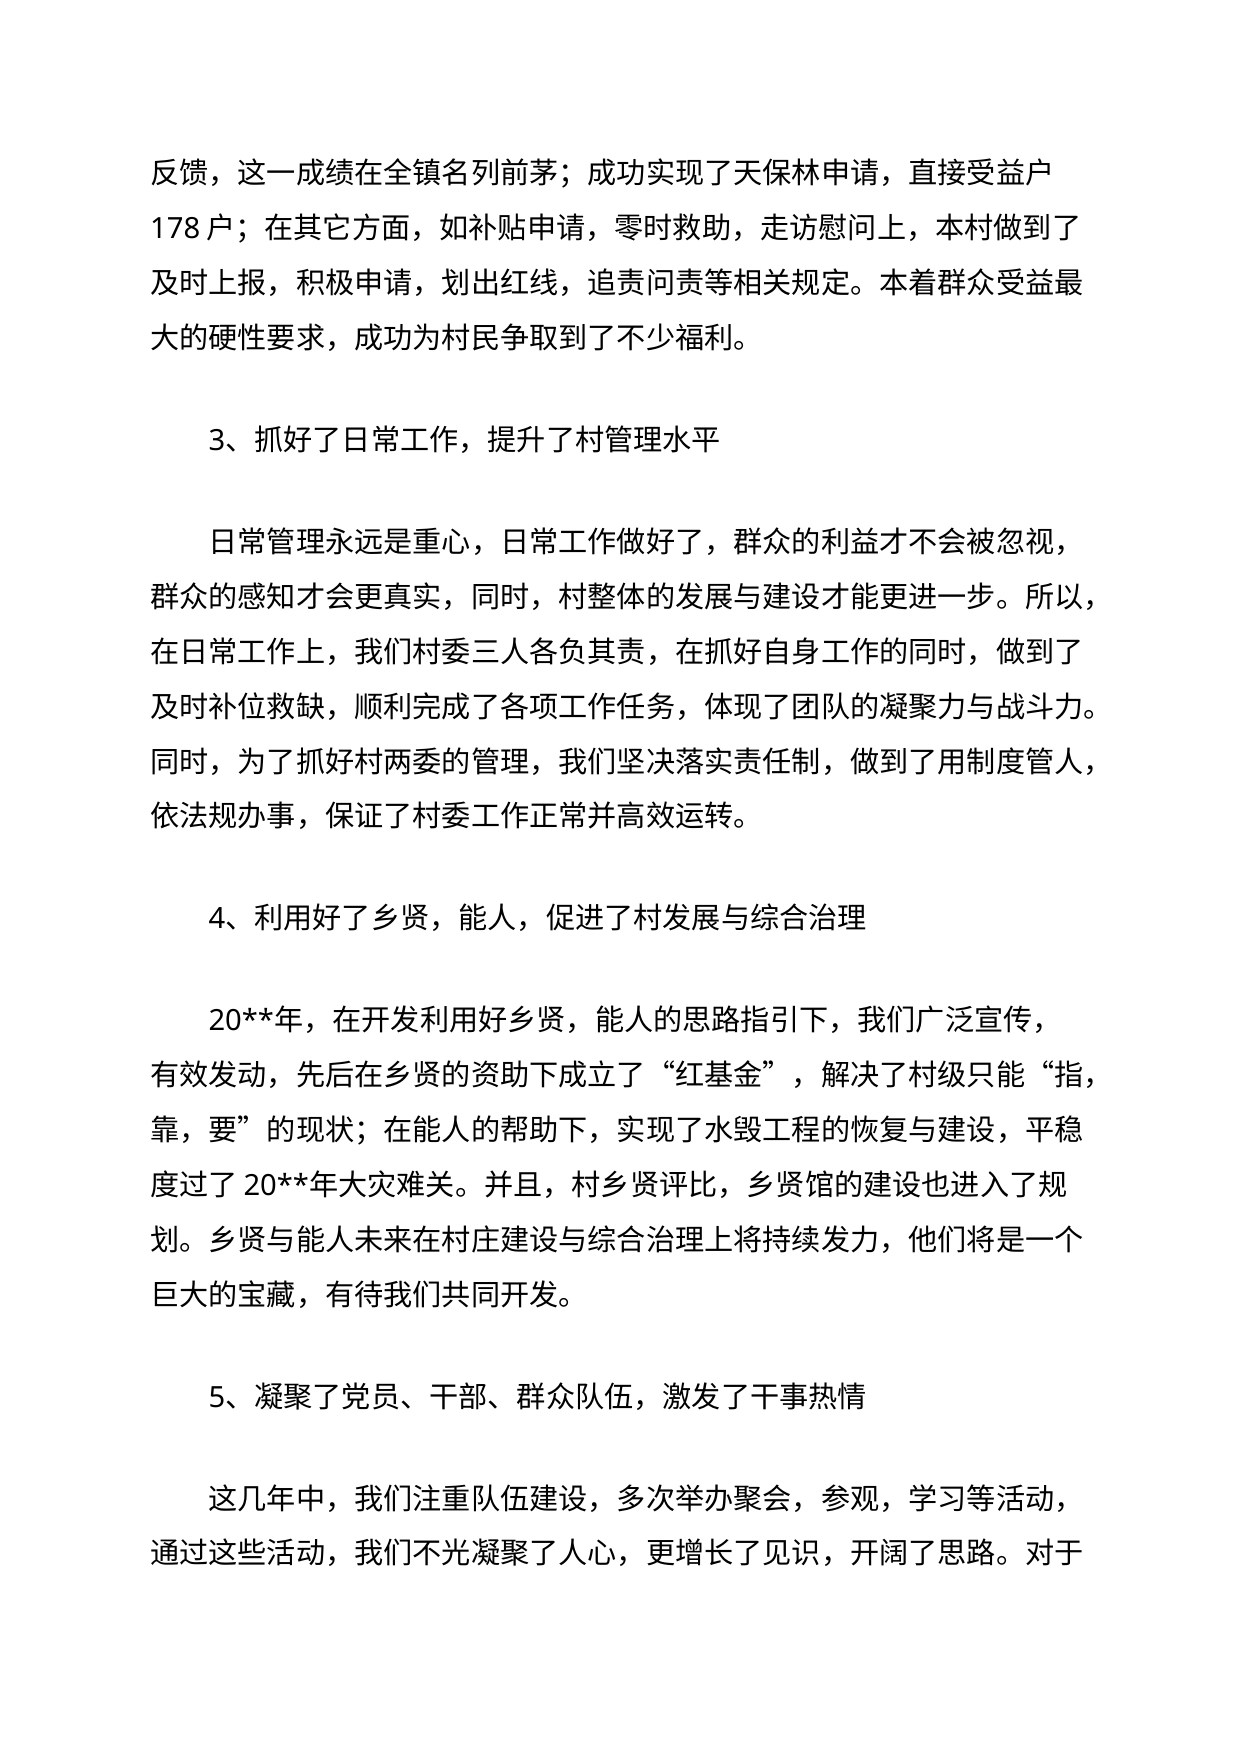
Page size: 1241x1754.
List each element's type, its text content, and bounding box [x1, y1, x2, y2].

text 5、凝聚了党员、干部、群众队伍，激发了干事热情 [150, 1373, 1090, 1416]
text 3、抓好了日常工作，提升了村管理水平 [150, 417, 1090, 459]
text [150, 1475, 1090, 1572]
text 4、利用好了乡贤，能人，促进了村发展与综合治理 [150, 895, 1090, 937]
text 20**年，在开发利用好乡贤，能人的思路指引下，我们广泛宣传，有效发动，先后在乡贤的资助下成立了“红基金”，解决了村级只能“指，靠，要”的现状；在能人的帮助下，实现了水毁工程的恢复与建设，平稳度过了20**年大灾难关。并且，村乡贤评比，乡贤馆的建设也进入了规划。乡贤与能人未来在村庄建设与综合治理上将持续发力，他们将是一个巨大的宝藏，有待我们共同开发。 [150, 997, 1090, 1314]
text 日常管理永远是重心，日常工作做好了，群众的利益才不会被忽视，群众的感知才会更真实，同时，村整体的发展与建设才能更进一步。所以，在日常工作上，我们村委三人各负其责，在抓好自身工作的同时，做到了及时补位救缺，顺利完成了各项工作任务，体现了团队的凝聚力与战斗力。同时，为了抓好村两委的管理，我们坚决落实责任制，做到了用制度管人，依法规办事，保证了村委工作正常并高效运转。 [150, 518, 1090, 835]
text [150, 150, 1090, 357]
